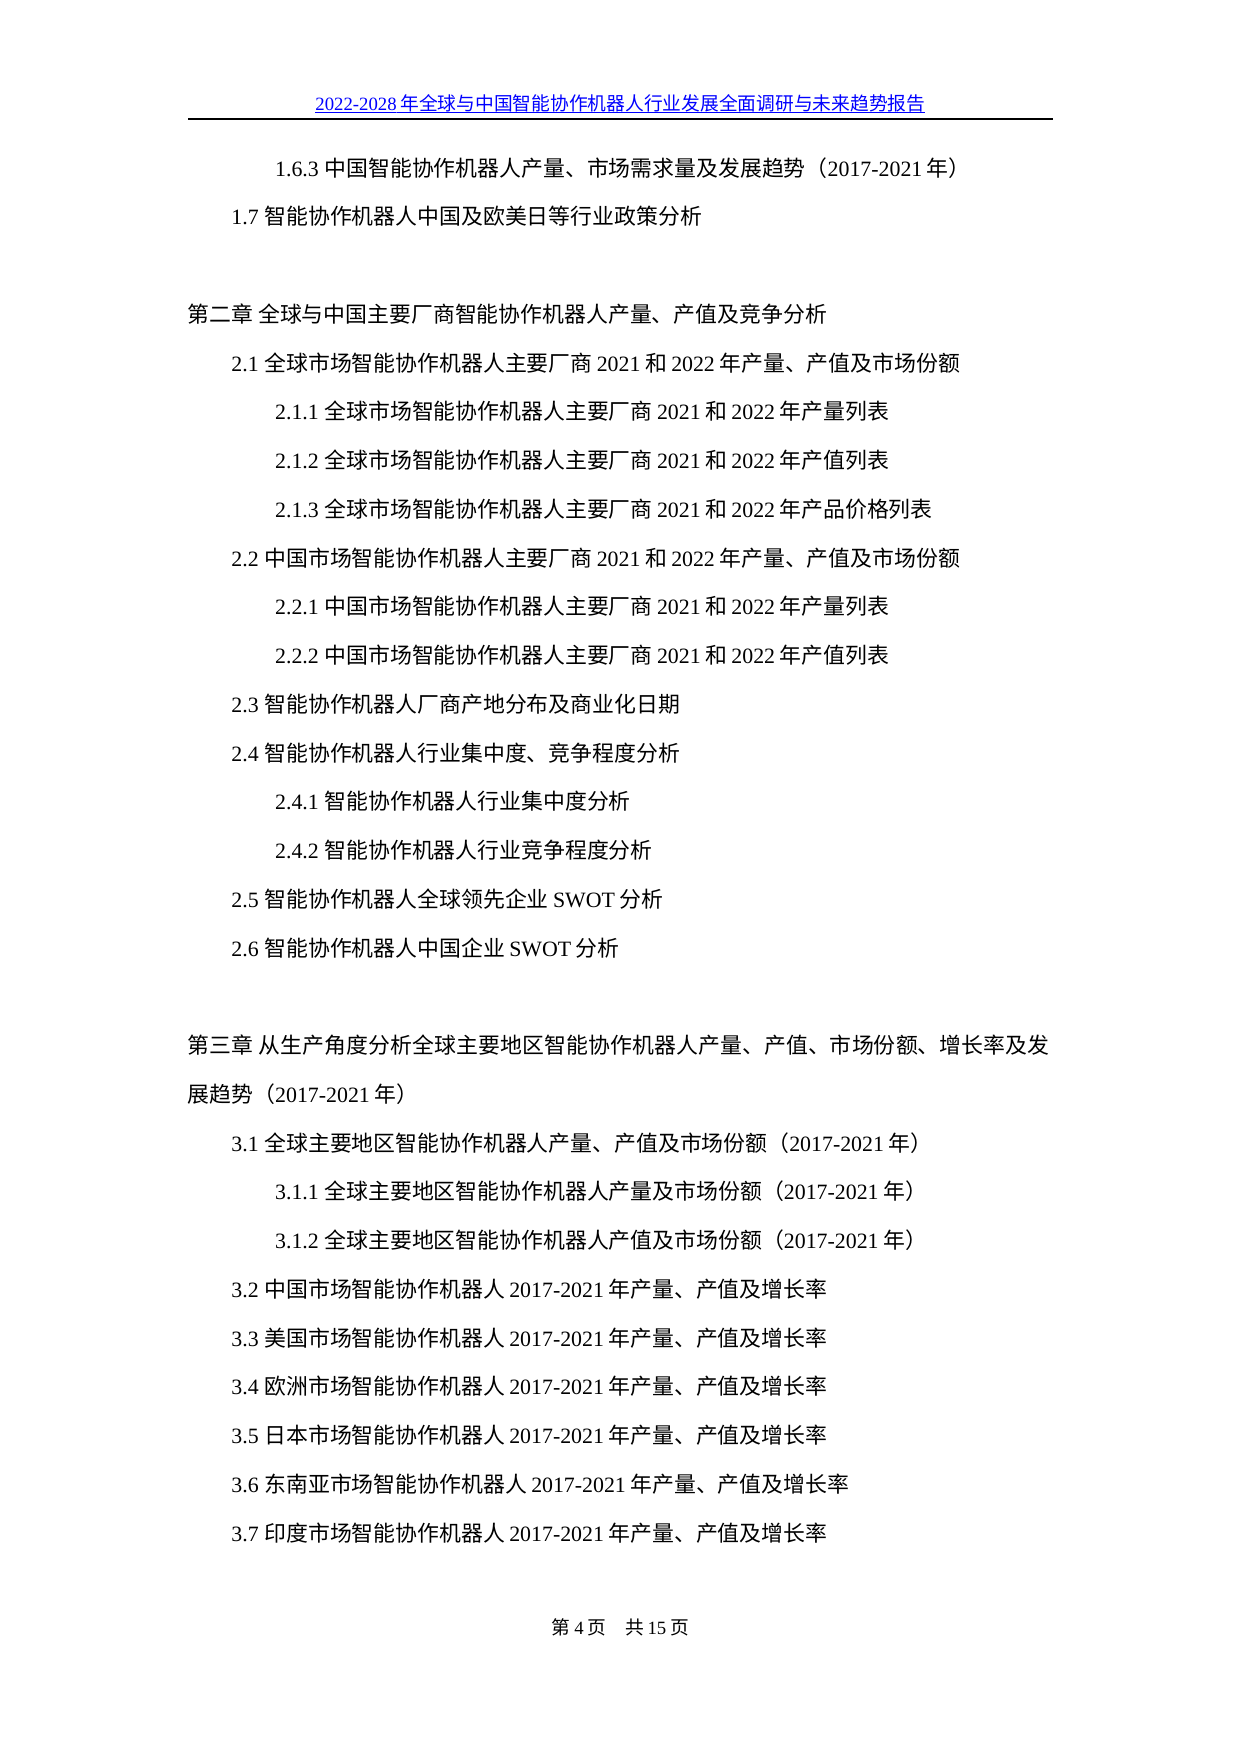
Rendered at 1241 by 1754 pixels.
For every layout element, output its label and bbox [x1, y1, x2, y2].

text [187, 150, 1053, 1548]
